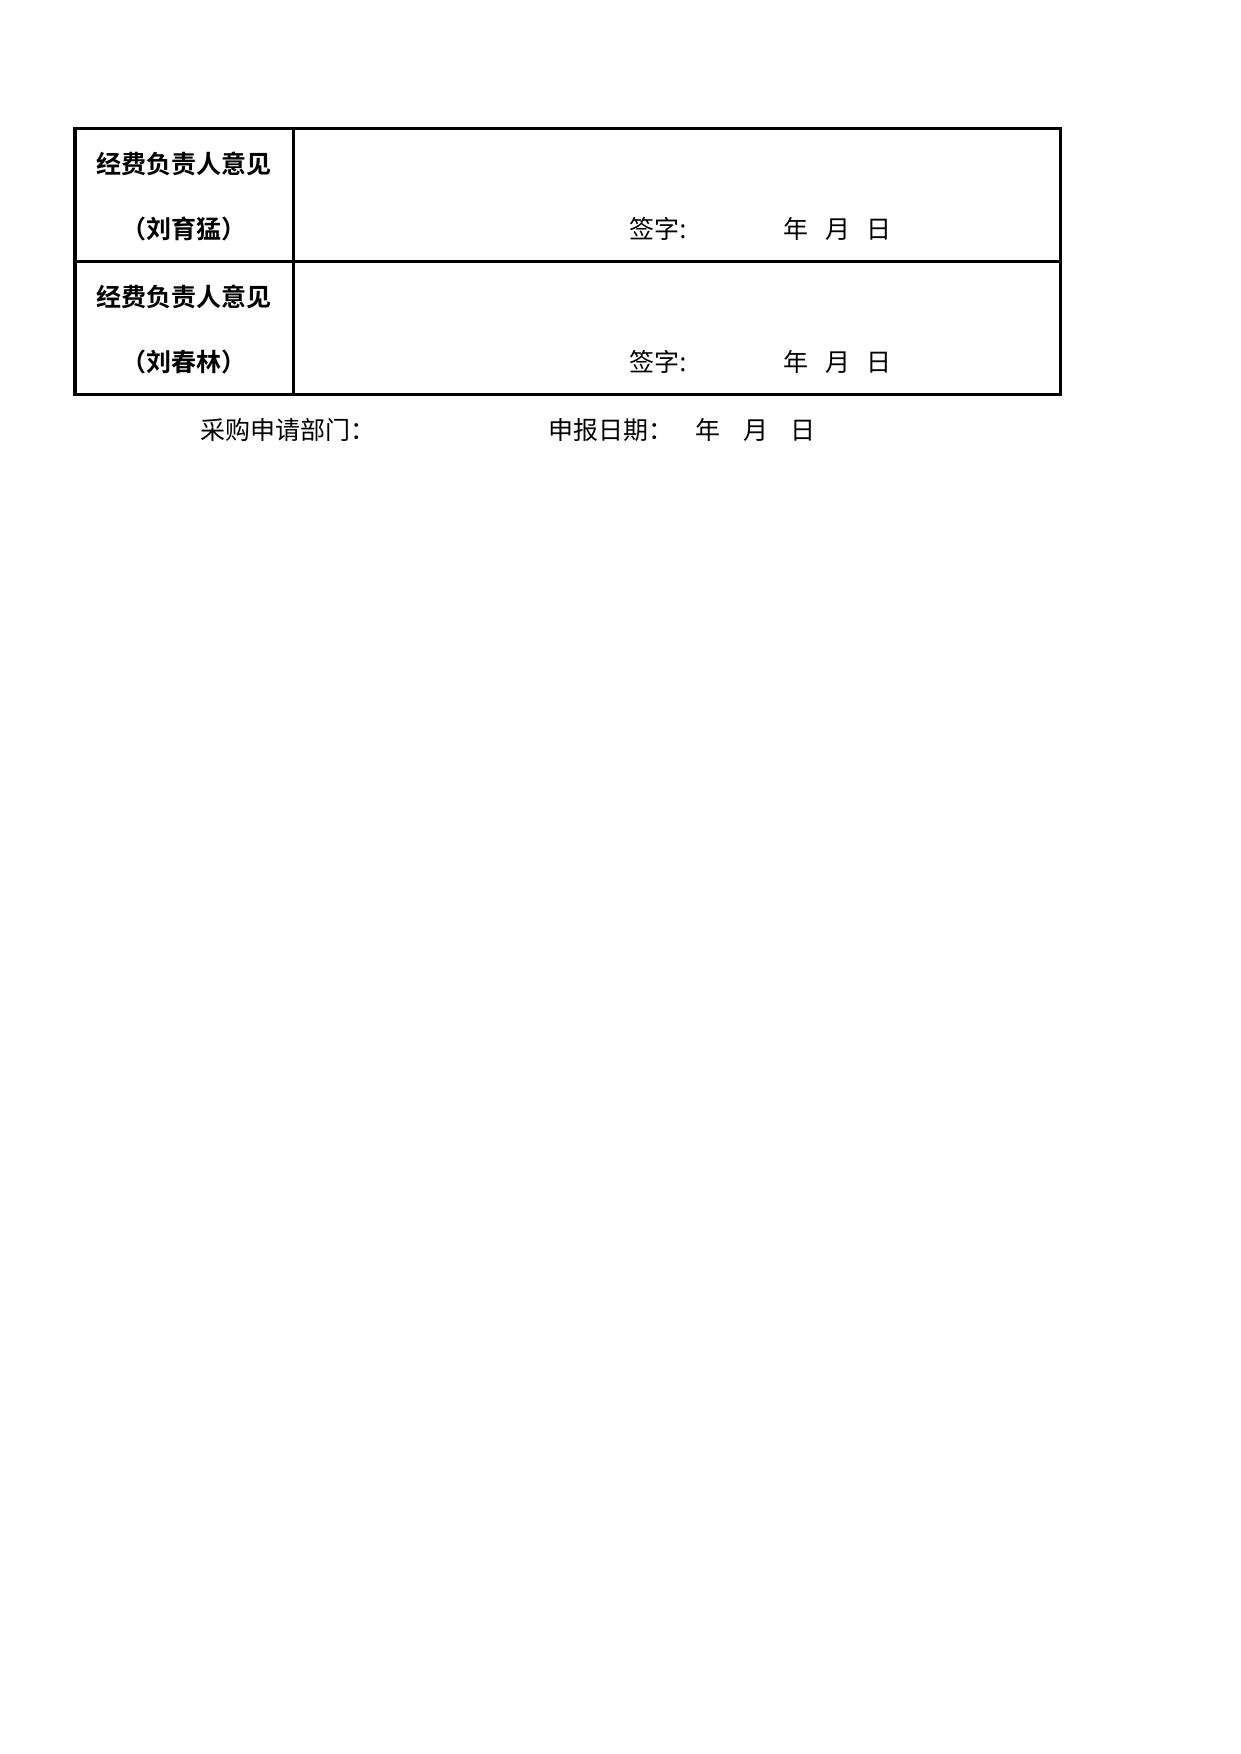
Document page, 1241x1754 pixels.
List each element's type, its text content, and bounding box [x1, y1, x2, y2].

table_cell 经费负责人意见（刘育猛） [77, 130, 292, 260]
table_cell 签字: 年 月 日 [295, 130, 1059, 260]
table_cell 经费负责人意见（刘春林） [77, 263, 292, 393]
text 采购申请部门： 申报日期： 年 月 日 [75, 396, 1165, 461]
table_cell 签字: 年 月 日 [295, 263, 1059, 393]
